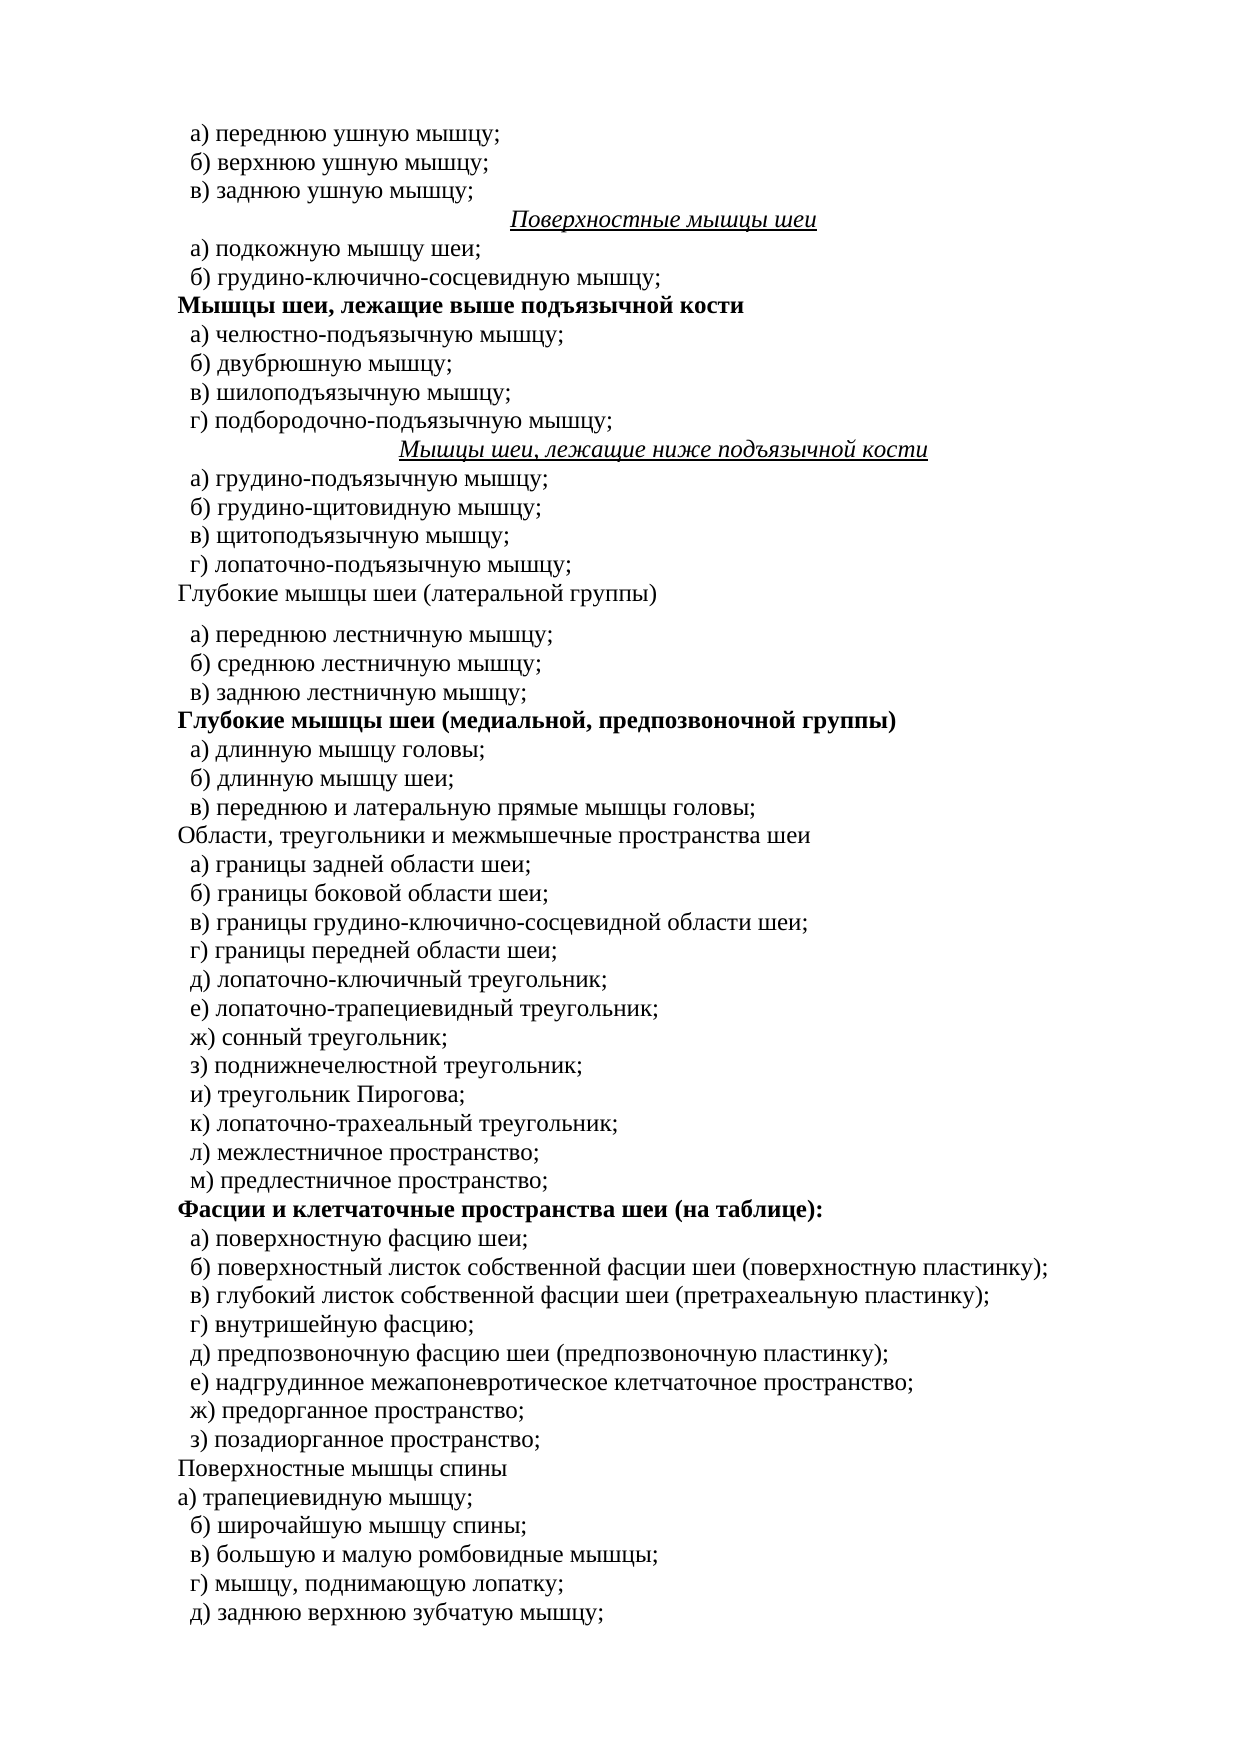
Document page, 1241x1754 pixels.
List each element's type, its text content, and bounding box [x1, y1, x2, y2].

text в) заднюю ушную мышцу; [177, 176, 1152, 204]
text Области, треугольники и межмышечные пространства шеи [177, 821, 1152, 849]
text в) заднюю лестничную мышцу; [177, 677, 1152, 706]
text б) поверхностный листок собственной фасции шеи (поверхностную пластинку); [177, 1252, 1152, 1281]
text д) предпозвоночную фасцию шеи (предпозвоночную пластинку); [177, 1338, 1152, 1367]
text б) границы боковой области шеи; [177, 878, 1152, 907]
text а) грудино-подъязычную мышцу; [177, 463, 1152, 492]
text а) поверхностную фасцию шеи; [177, 1223, 1152, 1252]
subtitle Глубокие мышцы шеи (медиальной, предпозвоночной группы) [177, 706, 1152, 734]
text б) верхнюю ушную мышцу; [177, 147, 1152, 176]
text и) треугольник Пирогова; [177, 1079, 1152, 1108]
text е) надгрудинное межапоневротическое клетчаточное пространство; [177, 1367, 1152, 1396]
text б) длинную мышцу шеи; [177, 763, 1152, 792]
text б) широчайшую мышцу спины; [177, 1511, 1152, 1539]
text б) грудино-ключично-сосцевидную мышцу; [177, 262, 1152, 291]
text г) лопаточно-подъязычную мышцу; [177, 549, 1152, 578]
subtitle Поверхностные мышцы шеи [177, 204, 1152, 233]
text в) шилоподъязычную мышцу; [177, 377, 1152, 406]
text ж) сонный треугольник; [177, 1022, 1152, 1051]
text г) границы передней области шеи; [177, 936, 1152, 964]
text к) лопаточно-трахеальный треугольник; [177, 1108, 1152, 1137]
text г) подбородочно-подъязычную мышцу; [177, 406, 1152, 434]
text е) лопаточно-трапециевидный треугольник; [177, 993, 1152, 1022]
subtitle Мышцы шеи, лежащие выше подъязычной кости [177, 291, 1152, 319]
text а) трапециевидную мышцу; [177, 1482, 1152, 1511]
text Глубокие мышцы шеи (латеральной группы) [177, 578, 1152, 607]
text м) предлестничное пространство; [177, 1166, 1152, 1194]
text а) челюстно-подъязычную мышцу; [177, 319, 1152, 348]
text д) лопаточно-ключичный треугольник; [177, 964, 1152, 993]
text з) позадиорганное пространство; [177, 1424, 1152, 1453]
text д) заднюю верхнюю зубчатую мышцу; [177, 1597, 1152, 1626]
text в) большую и малую ромбовидные мышцы; [177, 1539, 1152, 1568]
subtitle Мышцы шеи, лежащие ниже подъязычной кости [177, 434, 1152, 463]
subtitle Фасции и клетчаточные пространства шеи (на таблице): [177, 1194, 1152, 1223]
text б) среднюю лестничную мышцу; [177, 648, 1152, 677]
text а) переднюю ушную мышцу; [177, 118, 1152, 147]
text г) мышцу, поднимающую лопатку; [177, 1568, 1152, 1597]
text г) внутришейную фасцию; [177, 1309, 1152, 1338]
text а) длинную мышцу головы; [177, 734, 1152, 763]
text з) поднижнечелюстной треугольник; [177, 1051, 1152, 1079]
text ж) предорганное пространство; [177, 1396, 1152, 1424]
text в) глубокий листок собственной фасции шеи (претрахеальную пластинку); [177, 1281, 1152, 1309]
text а) переднюю лестничную мышцу; [177, 619, 1152, 648]
text б) грудино-щитовидную мышцу; [177, 492, 1152, 521]
text б) двубрюшную мышцу; [177, 348, 1152, 377]
text а) границы задней области шеи; [177, 849, 1152, 878]
text л) межлестничное пространство; [177, 1137, 1152, 1166]
text а) подкожную мышцу шеи; [177, 233, 1152, 262]
text в) границы грудино-ключично-сосцевидной области шеи; [177, 907, 1152, 936]
text в) переднюю и латеральную прямые мышцы головы; [177, 792, 1152, 821]
text в) щитоподъязычную мышцу; [177, 521, 1152, 549]
text Поверхностные мышцы спины [177, 1453, 1152, 1482]
